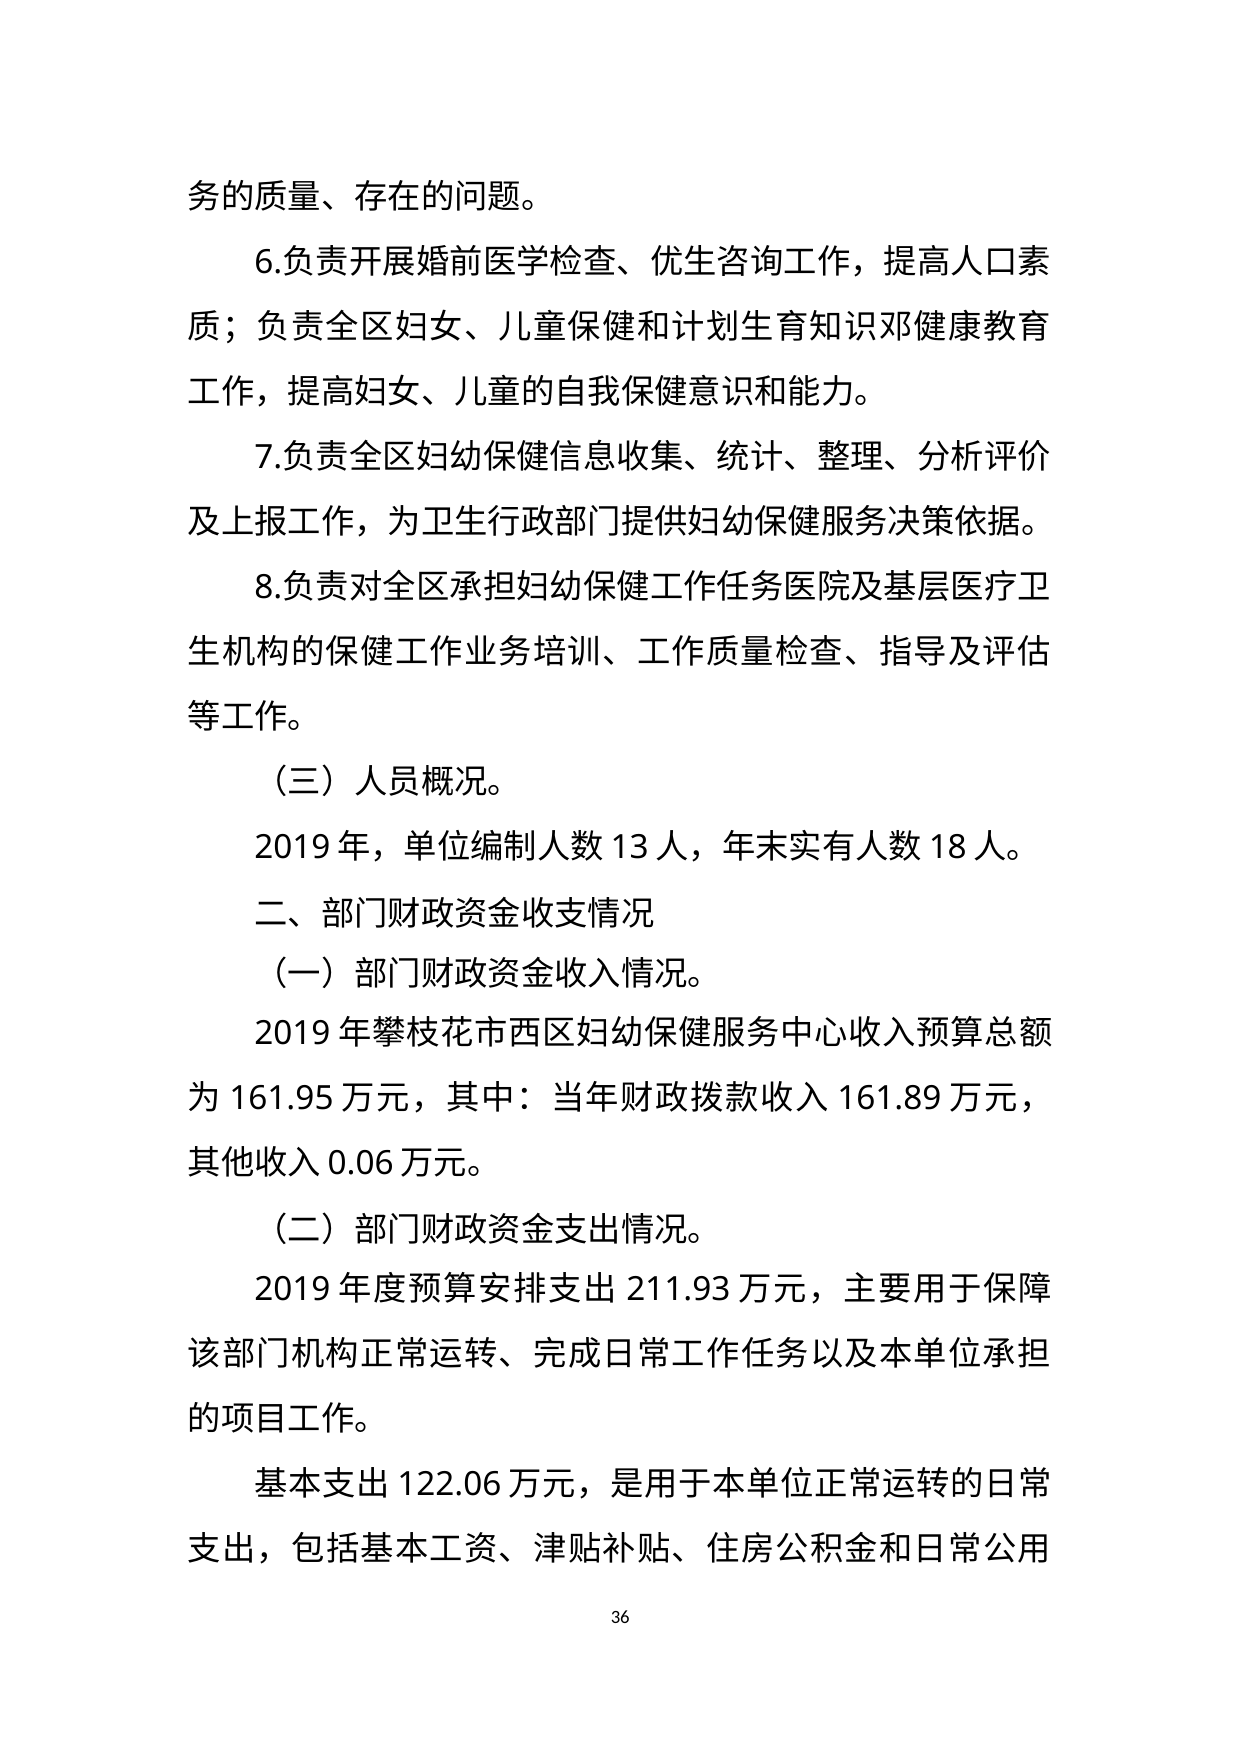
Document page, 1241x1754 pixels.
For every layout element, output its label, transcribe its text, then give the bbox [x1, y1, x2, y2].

text （三）人员概况。 [187, 747, 1053, 812]
text 二、部门财政资金收支情况 [187, 877, 1053, 937]
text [187, 162, 1053, 227]
text 8.负责对全区承担妇幼保健工作任务医院及基层医疗卫生机构的保健工作业务培训、工作质量检查、指导及评估等工作。 [187, 552, 1053, 747]
text 6.负责开展婚前医学检查、优生咨询工作，提高人口素质；负责全区妇女、儿童保健和计划生育知识邓健康教育工作，提高妇女、儿童的自我保健意识和能力。 [187, 227, 1053, 422]
text 2019年攀枝花市西区妇幼保健服务中心收入预算总额为161.95万元，其中：当年财政拨款收入161.89万元，其他收入0.06万元。 [187, 998, 1053, 1193]
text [187, 1448, 1053, 1578]
text 2019年，单位编制人数13人，年末实有人数18人。 [187, 812, 1053, 877]
text （一）部门财政资金收入情况。 [187, 937, 1053, 998]
text 7.负责全区妇幼保健信息收集、统计、整理、分析评价及上报工作，为卫生行政部门提供妇幼保健服务决策依据。 [187, 422, 1053, 552]
text （二）部门财政资金支出情况。 [187, 1193, 1053, 1253]
text 2019年度预算安排支出211.93万元，主要用于保障该部门机构正常运转、完成日常工作任务以及本单位承担的项目工作。 [187, 1253, 1053, 1448]
